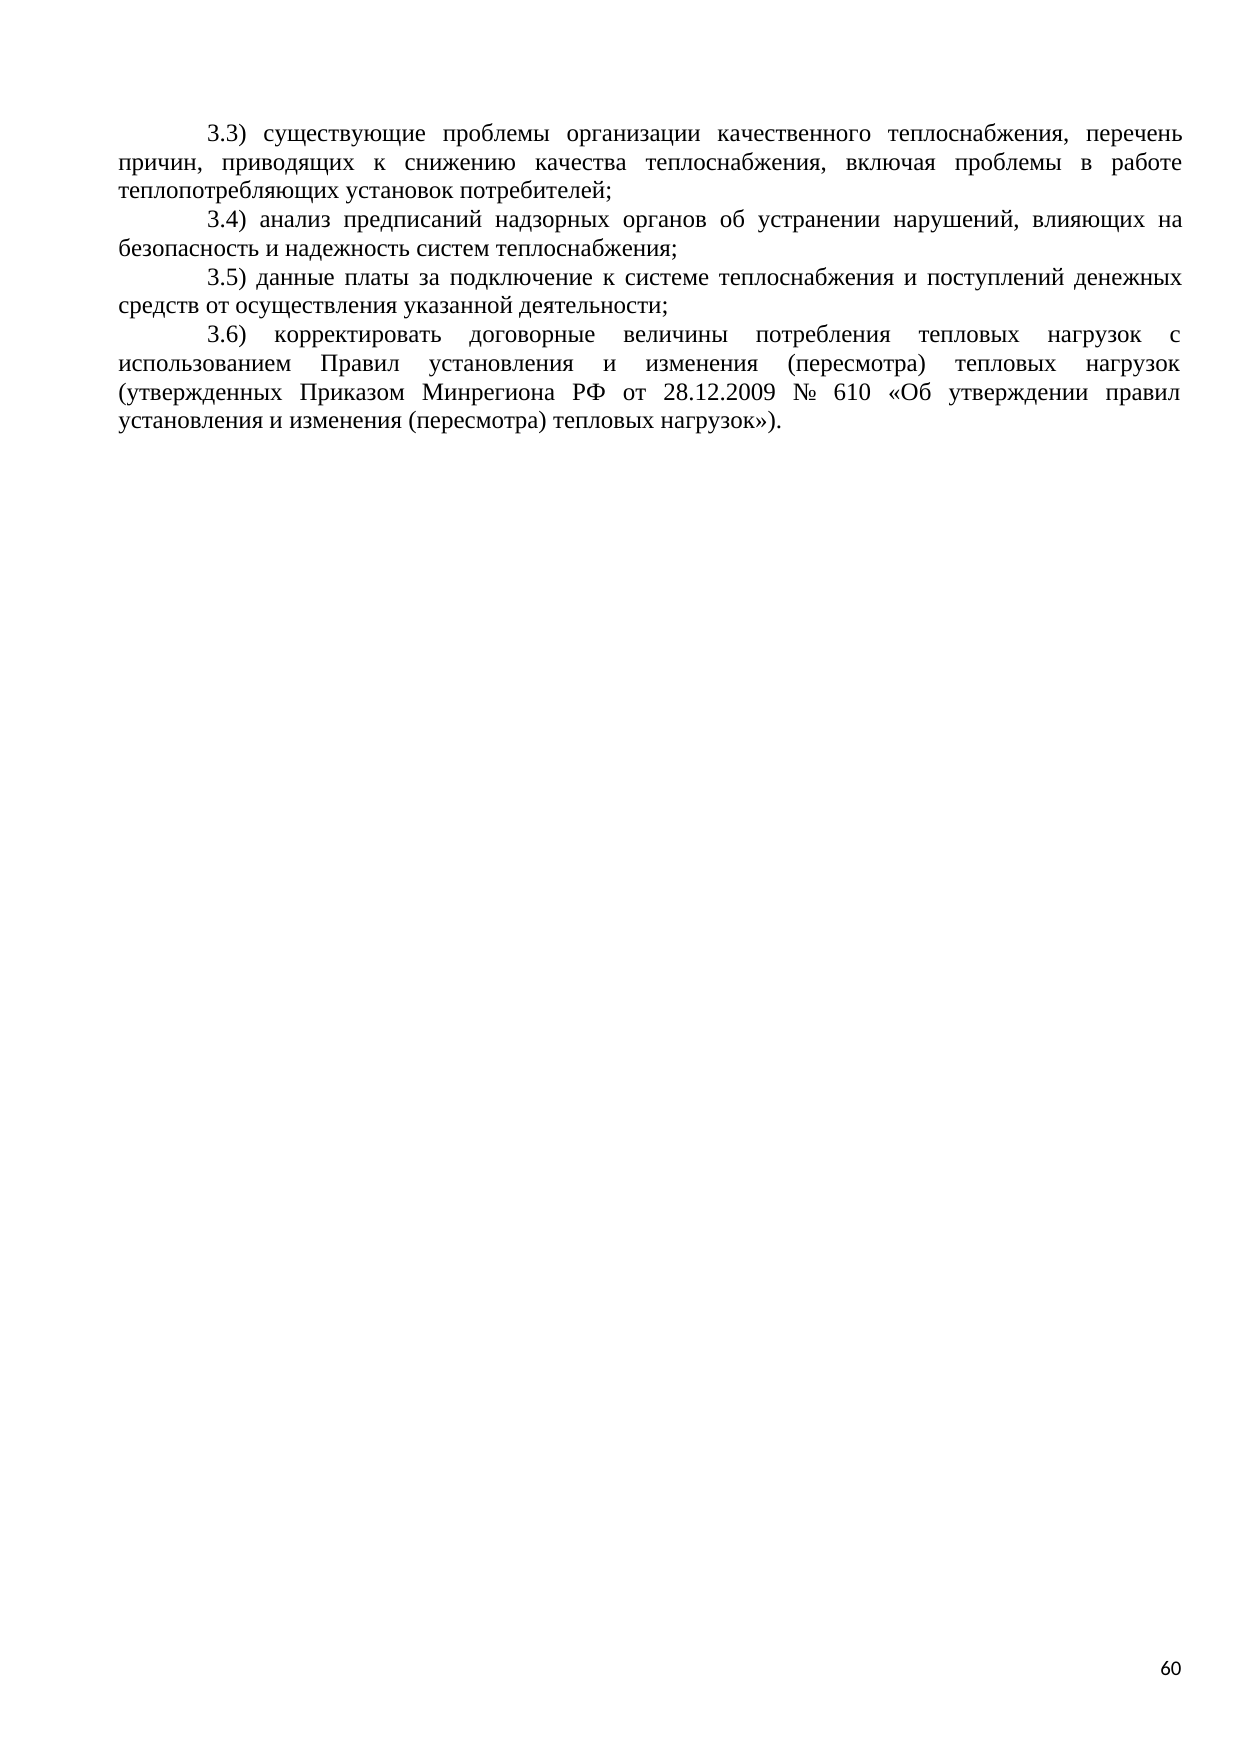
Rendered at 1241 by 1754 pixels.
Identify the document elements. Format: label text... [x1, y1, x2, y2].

text 3.4) анализ предписаний надзорных органов об устранении нарушений, влияющих на безопасность и надежность систем теплоснабжения; [118, 204, 1183, 262]
text 3.6) корректировать договорные величины потребления тепловых нагрузок с использованием Правил установления и изменения (пересмотра) тепловых нагрузок (утвержденных Приказом Минрегиона РФ от 28.12.2009 № 610 «Об утверждении правил установления и изменения (пересмотра) тепловых нагрузок»). [118, 319, 1181, 434]
text 3.3) существующие проблемы организации качественного теплоснабжения, перечень причин, приводящих к снижению качества теплоснабжения, включая проблемы в работе теплопотребляющих установок потребителей; [118, 118, 1183, 204]
text 3.5) данные платы за подключение к системе теплоснабжения и поступлений денежных средств от осуществления указанной деятельности; [118, 262, 1183, 319]
